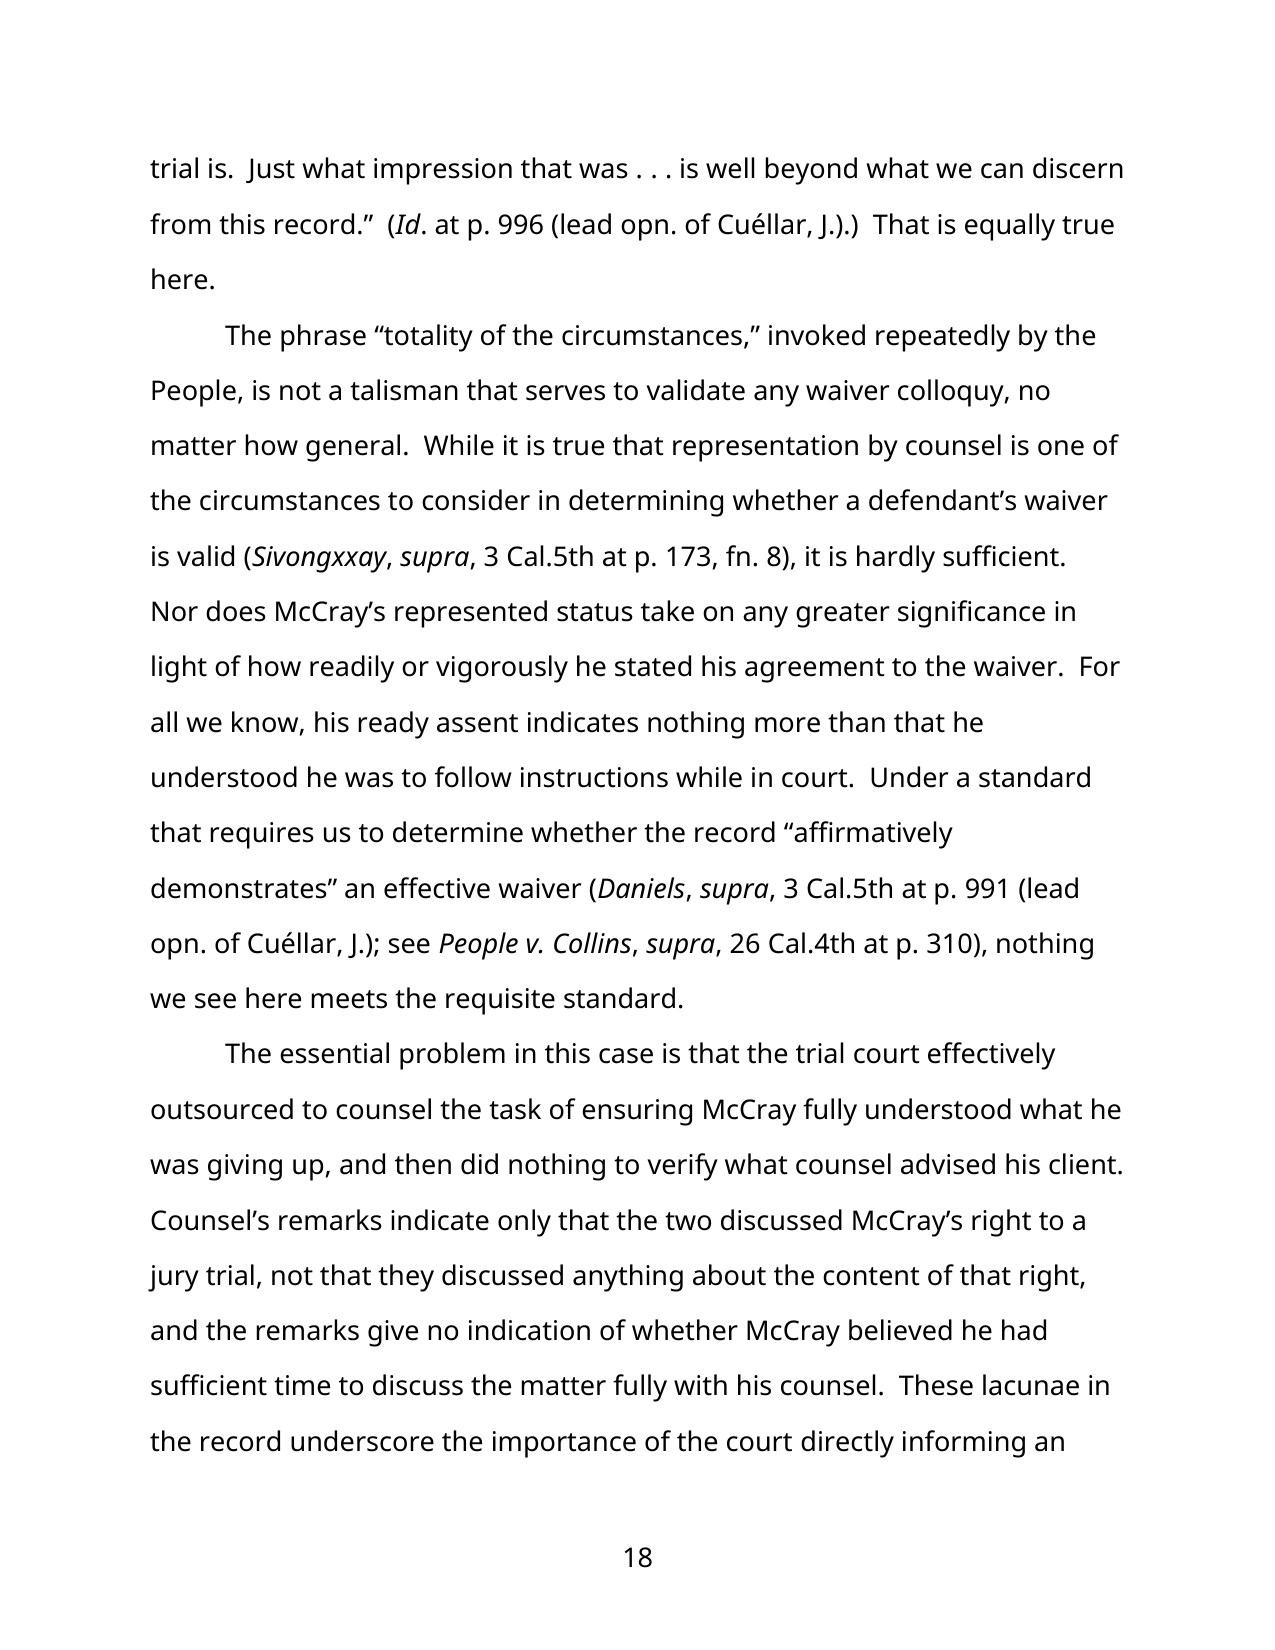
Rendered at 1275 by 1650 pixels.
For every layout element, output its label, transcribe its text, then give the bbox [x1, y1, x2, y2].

text The phrase “totality of the circumstances,” invoked repeatedly by the People, is not a talisman that serves to validate any waiver colloquy, no matter how general. While it is true that representation by counsel is one of the circumstances to consider in determining whether a defendant’s waiver is valid (Sivongxxay, supra, 3 Cal.5th at p. 173, fn. 8), it is hardly sufficient. Nor does McCray’s represented status take on any greater significance in light of how readily or vigorously he stated his agreement to the waiver. For all we know, his ready assent indicates nothing more than that he understood he was to follow instructions while in court. Under a standard that requires us to determine whether the record “affirmatively demonstrates” an effective waiver (Daniels, supra, 3 Cal.5th at p. 991 (lead opn. of Cuéllar, J.); see People v. Collins, supra, 26 Cal.4th at p. 310), nothing we see here meets the requisite standard. [150, 316, 1125, 1017]
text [150, 1035, 1125, 1459]
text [150, 150, 1125, 297]
